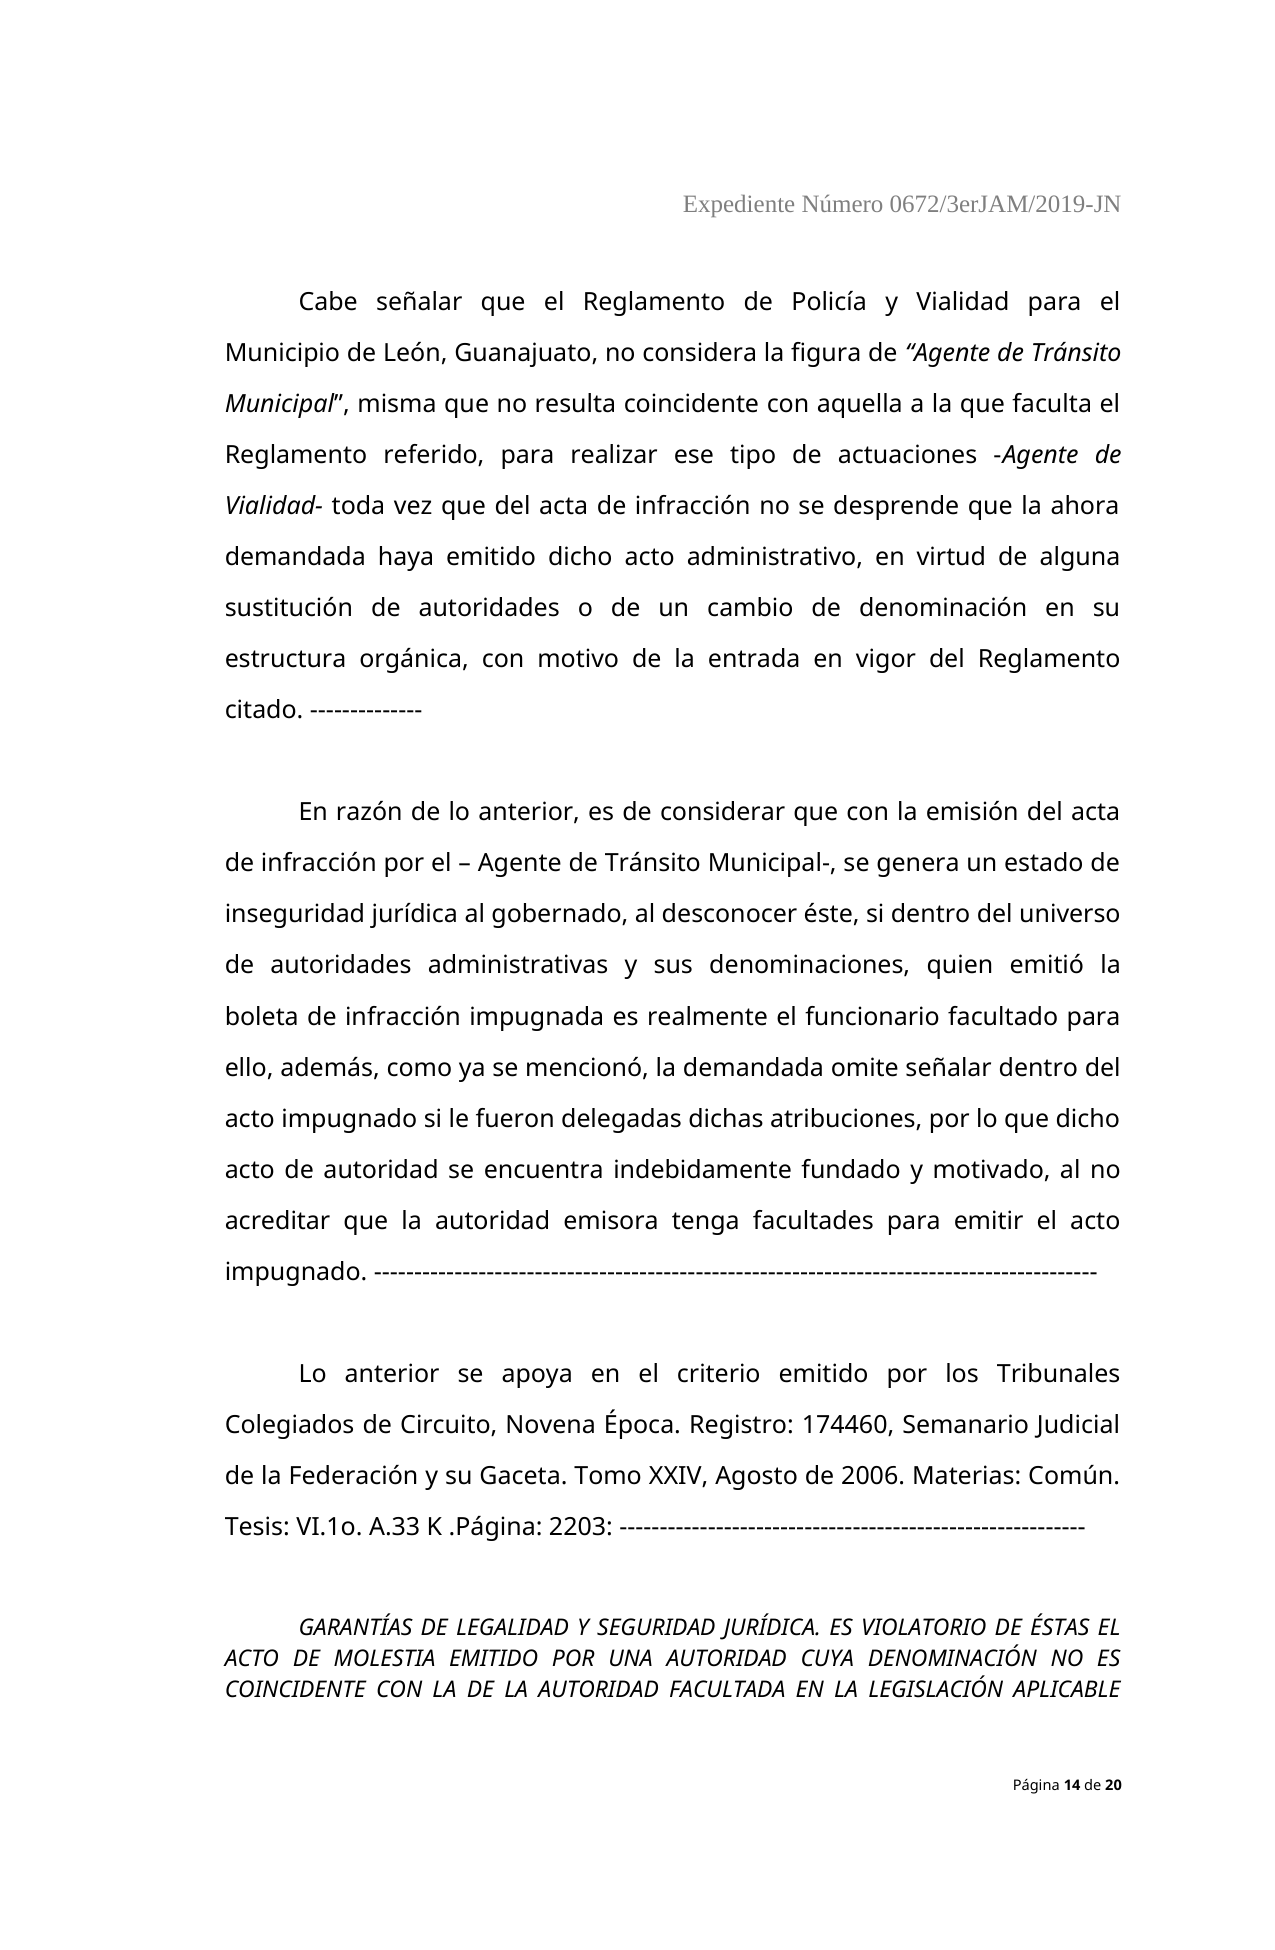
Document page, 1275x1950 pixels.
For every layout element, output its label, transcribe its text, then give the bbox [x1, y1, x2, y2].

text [224, 1611, 1121, 1704]
text Cabe señalar que el Reglamento de Policía y Vialidad para el Municipio de León, Guanajuato, no considera la figura de “Agente de Tránsito Municipal”, misma que no resulta coincidente con aquella a la que faculta el Reglamento referido, para realizar ese tipo de actuaciones -Agente de Vialidad- toda vez que del acta de infracción no se desprende que la ahora demandada haya emitido dicho acto administrativo, en virtud de alguna sustitución de autoridades o de un cambio de denominación en su estructura orgánica, con motivo de la entrada en vigor del Reglamento citado. -------------- [224, 283, 1121, 726]
text En razón de lo anterior, es de considerar que con la emisión del acta de infracción por el – Agente de Tránsito Municipal-, se genera un estado de inseguridad jurídica al gobernado, al desconocer éste, si dentro del universo de autoridades administrativas y sus denominaciones, quien emitió la boleta de infracción impugnada es realmente el funcionario facultado para ello, además, como ya se mencionó, la demandada omite señalar dentro del acto impugnado si le fueron delegadas dichas atribuciones, por lo que dicho acto de autoridad se encuentra indebidamente fundado y motivado, al no acreditar que la autoridad emisora tenga facultades para emitir el acto impugnado. ------------------------------------------------------------------------------------------ [224, 794, 1121, 1287]
text Lo anterior se apoya en el criterio emitido por los Tribunales Colegiados de Circuito, Novena Época. Registro: 174460, Semanario Judicial de la Federación y su Gaceta. Tomo XXIV, Agosto de 2006. Materias: Común. Tesis: VI.1o. A.33 K .Página: 2203: ---------------------------------------------------------- [224, 1355, 1121, 1543]
